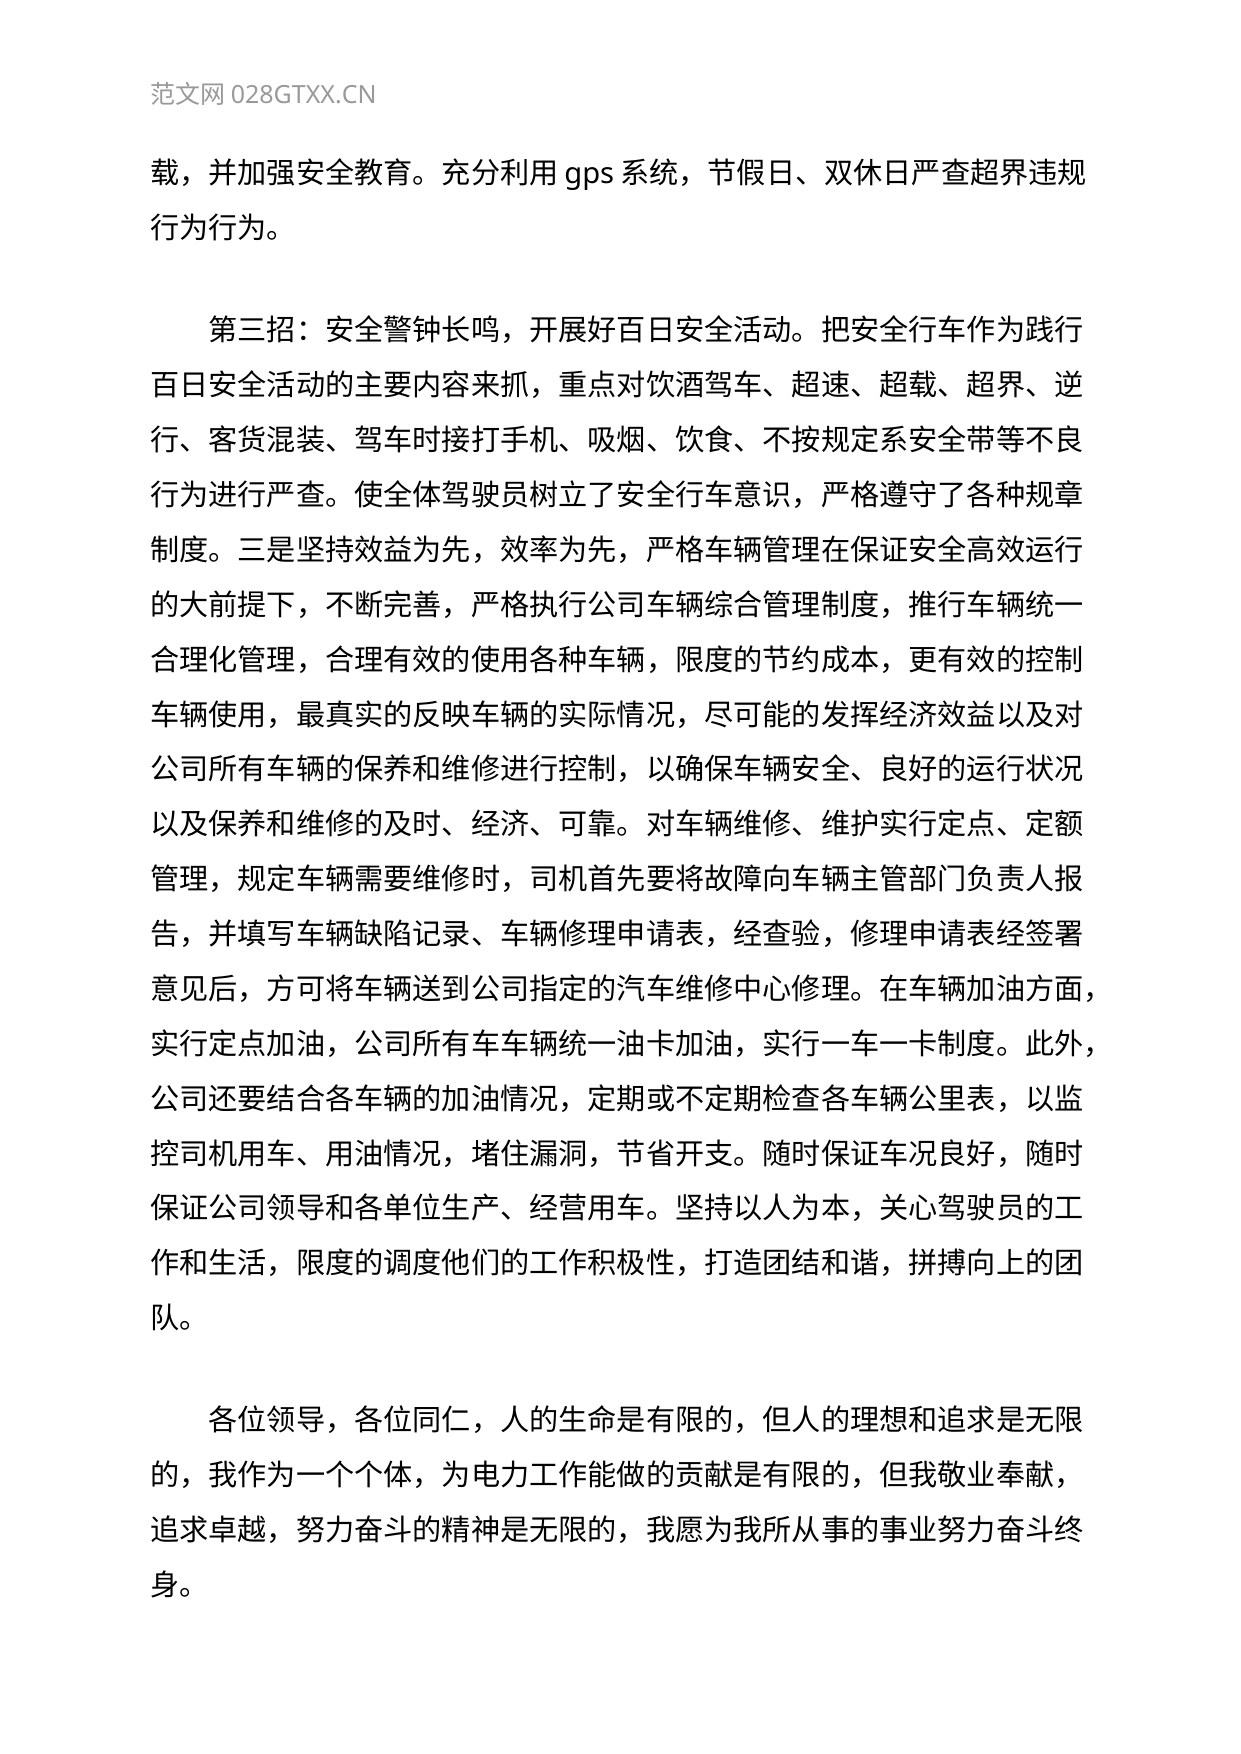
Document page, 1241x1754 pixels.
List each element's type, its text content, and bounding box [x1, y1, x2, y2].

text 第三招：安全警钟长鸣，开展好百日安全活动。把安全行车作为践行百日安全活动的主要内容来抓，重点对饮酒驾车、超速、超载、超界、逆行、客货混装、驾车时接打手机、吸烟、饮食、不按规定系安全带等不良行为进行严查。使全体驾驶员树立了安全行车意识，严格遵守了各种规章制度。三是坚持效益为先，效率为先，严格车辆管理在保证安全高效运行的大前提下，不断完善，严格执行公司车辆综合管理制度，推行车辆统一合理化管理，合理有效的使用各种车辆，限度的节约成本，更有效的控制车辆使用，最真实的反映车辆的实际情况，尽可能的发挥经济效益以及对公司所有车辆的保养和维修进行控制，以确保车辆安全、良好的运行状况以及保养和维修的及时、经济、可靠。对车辆维修、维护实行定点、定额管理，规定车辆需要维修时，司机首先要将故障向车辆主管部门负责人报告，并填写车辆缺陷记录、车辆修理申请表，经查验，修理申请表经签署意见后，方可将车辆送到公司指定的汽车维修中心修理。在车辆加油方面，实行定点加油，公司所有车车辆统一油卡加油，实行一车一卡制度。此外，公司还要结合各车辆的加油情况，定期或不定期检查各车辆公里表，以监控司机用车、用油情况，堵住漏洞，节省开支。随时保证车况良好，随时保证公司领导和各单位生产、经营用车。坚持以人为本，关心驾驶员的工作和生活，限度的调度他们的工作积极性，打造团结和谐，拼搏向上的团队。 [150, 307, 1090, 1337]
text 各位领导，各位同仁，人的生命是有限的，但人的理想和追求是无限的，我作为一个个体，为电力工作能做的贡献是有限的，但我敬业奉献，追求卓越，努力奋斗的精神是无限的，我愿为我所从事的事业努力奋斗终身。 [150, 1397, 1090, 1604]
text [150, 150, 1090, 247]
